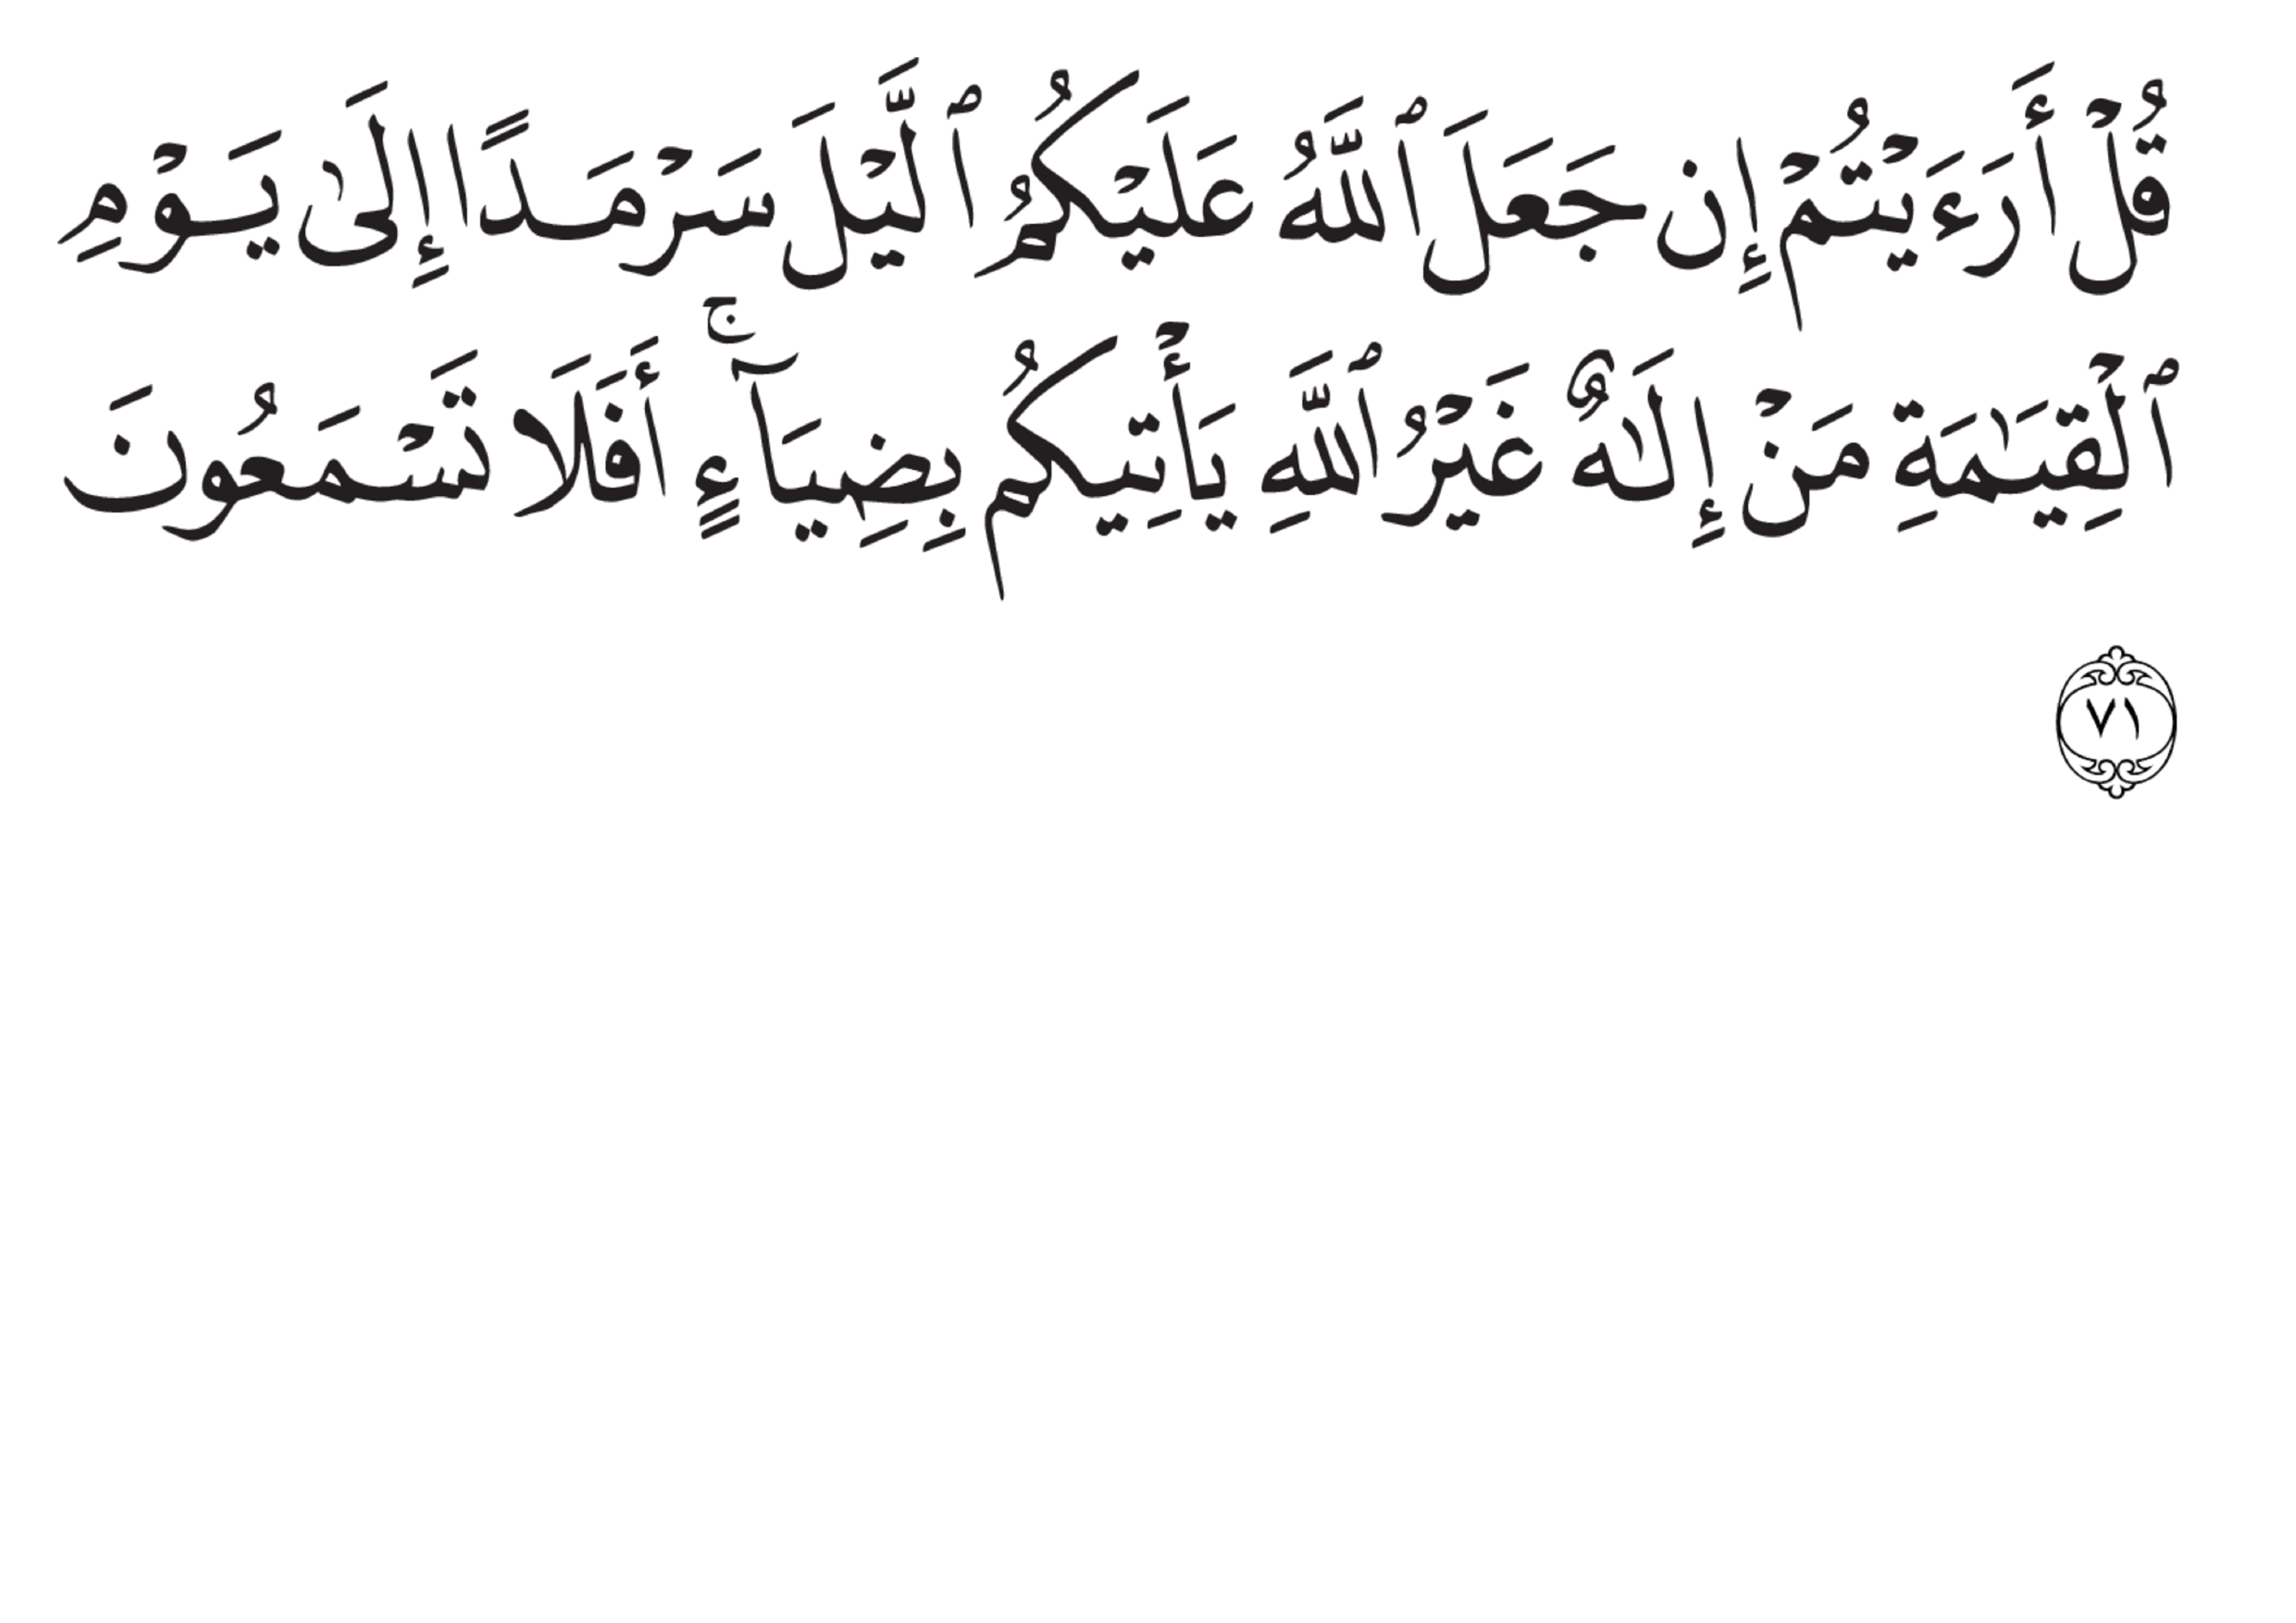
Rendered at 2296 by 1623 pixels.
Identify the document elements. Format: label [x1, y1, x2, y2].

picture [57, 57, 2179, 799]
